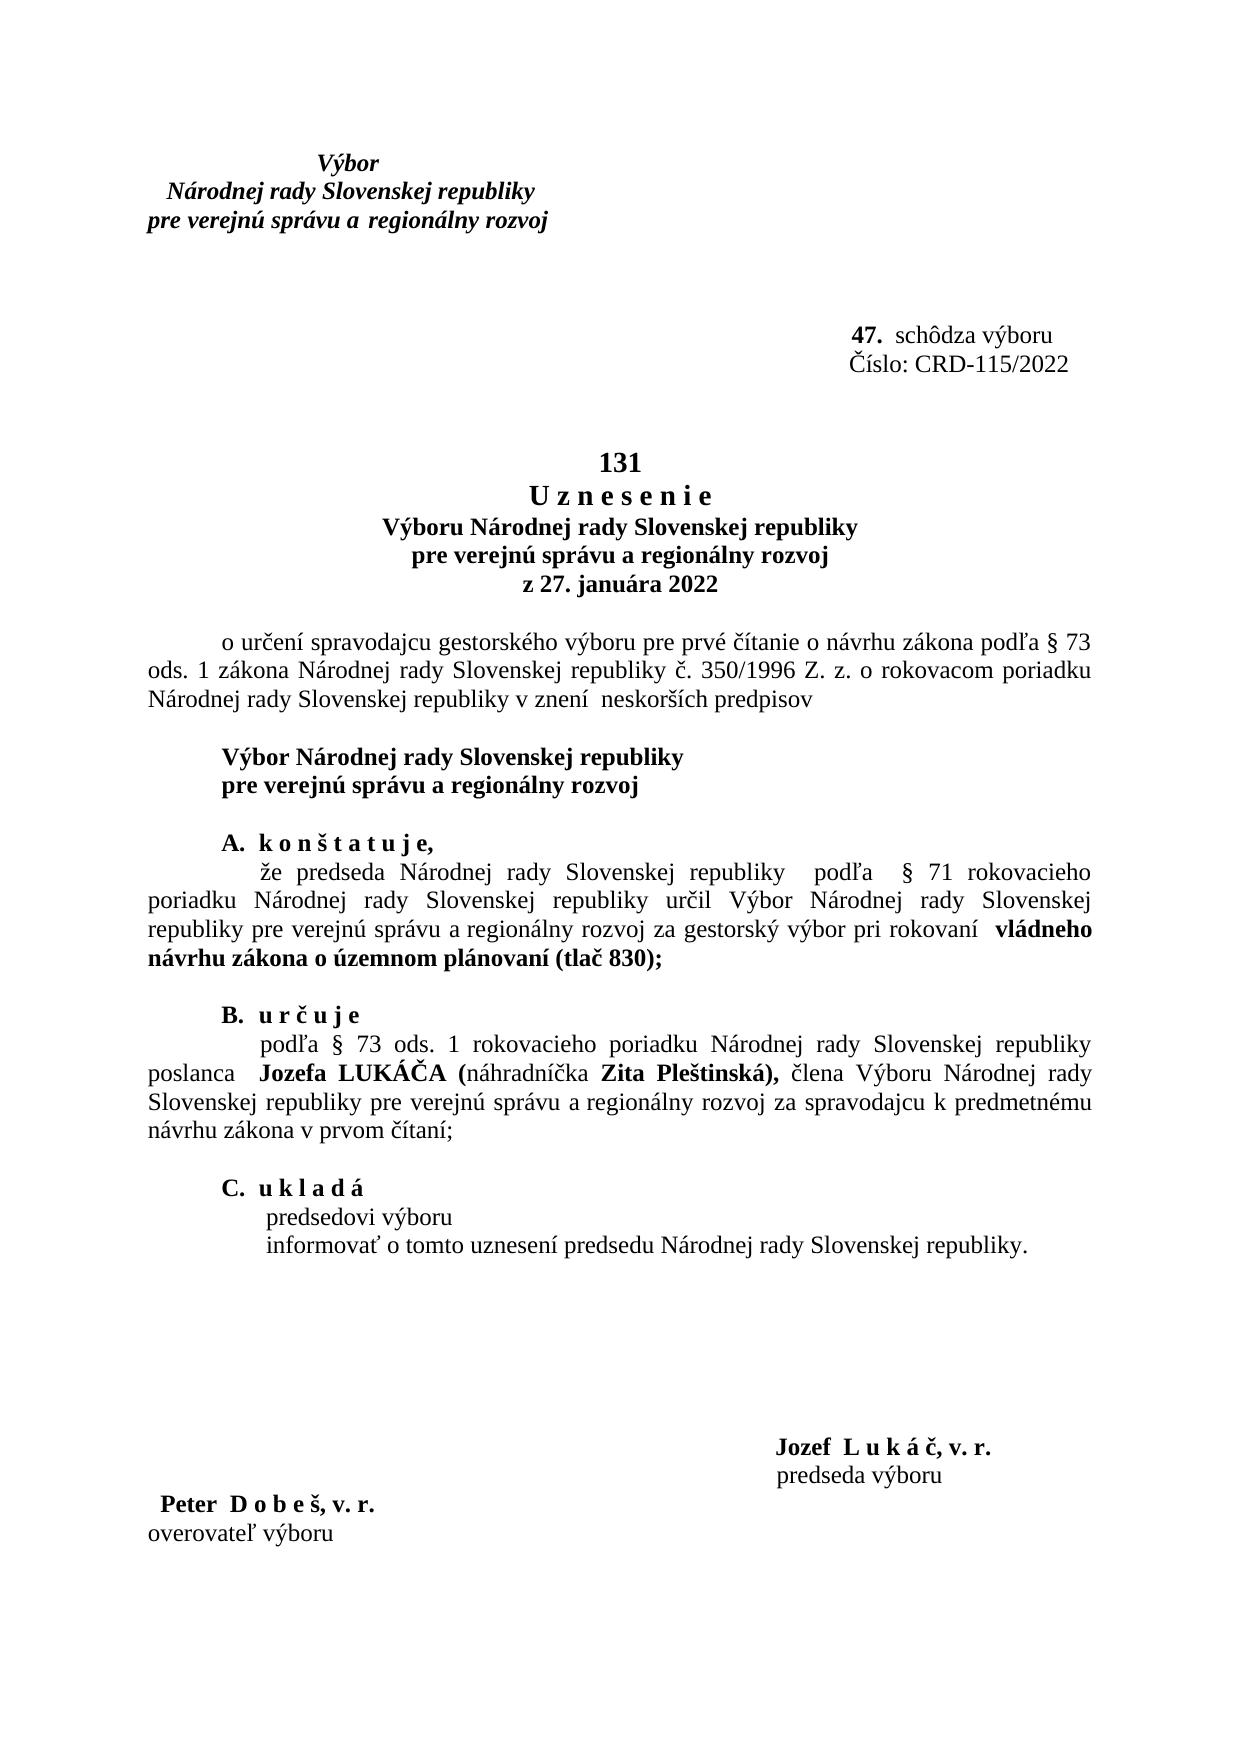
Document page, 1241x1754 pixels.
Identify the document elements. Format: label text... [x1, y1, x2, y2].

text z 27. januára 2022 [148, 569, 1093, 598]
text informovať o tomto uznesení predsedu Národnej rady Slovenskej republiky. [148, 1231, 1093, 1259]
text predsedovi výboru [148, 1202, 1093, 1231]
list u r č u j e [221, 1001, 1093, 1029]
text 47. schôdza výboru [148, 320, 1093, 349]
text podľa § 73 ods. 1 rokovacieho poriadku Národnej rady Slovenskej republiky poslanca Jozefa LUKÁČA (náhradníčka Zita Pleštinská), člena Výboru Národnej rady Slovenskej republiky pre verejnú správu a regionálny rozvoj za spravodajcu k predmetnému návrhu zákona v prvom čítaní; [148, 1029, 1093, 1144]
list u k l a d á [221, 1173, 1093, 1202]
text Jozef L u k á č, v. r. [148, 1432, 1093, 1461]
text U z n e s e n i e [148, 478, 1093, 512]
subtitle Národnej rady Slovenskej republiky [148, 176, 1093, 205]
text Výboru Národnej rady Slovenskej republiky [148, 512, 1093, 541]
text pre verejnú správu a regionálny rozvoj [148, 541, 1093, 569]
text Číslo: CRD-115/2022 [148, 349, 1093, 378]
subtitle Výbor [148, 148, 1093, 176]
text pre verejnú správu a regionálny rozvoj [148, 771, 1093, 799]
text 131 [148, 445, 1093, 478]
text Výbor Národnej rady Slovenskej republiky [148, 742, 1093, 771]
text Peter D o b e š, v. r. [148, 1489, 1093, 1518]
text predseda výboru [148, 1461, 1093, 1489]
list k o n š t a t u j e, [221, 828, 1093, 857]
text o určení spravodajcu gestorského výboru pre prvé čítanie o návrhu zákona podľa § 73 ods. 1 zákona Národnej rady Slovenskej republiky č. 350/1996 Z. z. o rokovacom poriadku Národnej rady Slovenskej republiky v znení neskorších predpisov [148, 627, 1093, 713]
text že predseda Národnej rady Slovenskej republiky podľa § 71 rokovacieho poriadku Národnej rady Slovenskej republiky určil Výbor Národnej rady Slovenskej republiky pre verejnú správu a regionálny rozvoj za gestorský výbor pri rokovaní vládneho návrhu zákona o územnom plánovaní (tlač 830); [148, 857, 1093, 972]
text pre verejnú správu a regionálny rozvoj [148, 205, 1093, 234]
text overovateľ výboru [148, 1518, 1093, 1547]
